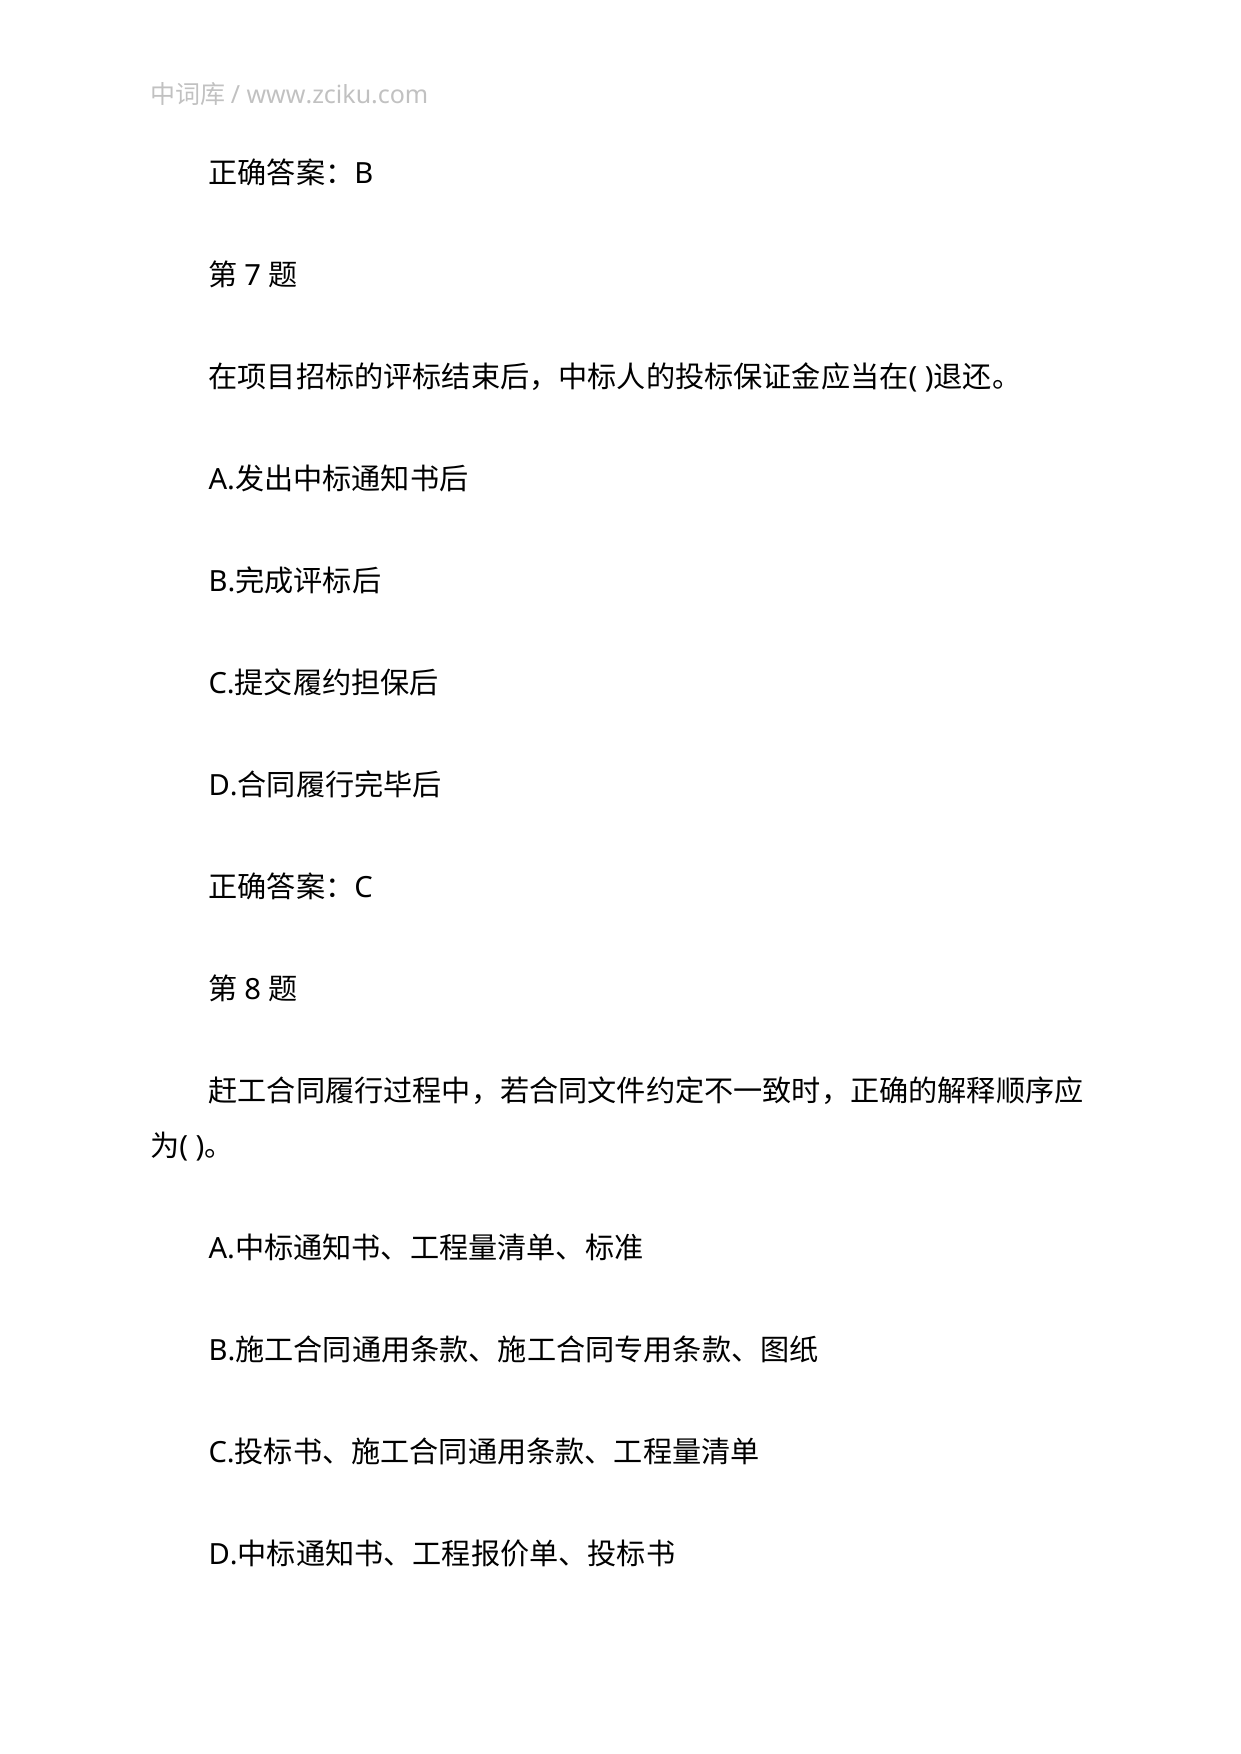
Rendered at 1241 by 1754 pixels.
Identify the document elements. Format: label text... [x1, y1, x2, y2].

text 第 8 题 [150, 966, 1090, 1008]
text D.中标通知书、工程报价单、投标书 [150, 1531, 1090, 1573]
text A.发出中标通知书后 [150, 456, 1090, 498]
text 第 7 题 [150, 252, 1090, 294]
text D.合同履行完毕后 [150, 762, 1090, 804]
text 赶工合同履行过程中，若合同文件约定不一致时，正确的解释顺序应为( )。 [150, 1068, 1090, 1165]
text A.中标通知书、工程量清单、标准 [150, 1225, 1090, 1267]
text 在项目招标的评标结束后，中标人的投标保证金应当在( )退还。 [150, 354, 1090, 396]
text 正确答案：C [150, 864, 1090, 906]
text B.完成评标后 [150, 558, 1090, 600]
text C.投标书、施工合同通用条款、工程量清单 [150, 1429, 1090, 1471]
text 正确答案：B [150, 150, 1090, 192]
text C.提交履约担保后 [150, 660, 1090, 702]
text B.施工合同通用条款、施工合同专用条款、图纸 [150, 1327, 1090, 1369]
